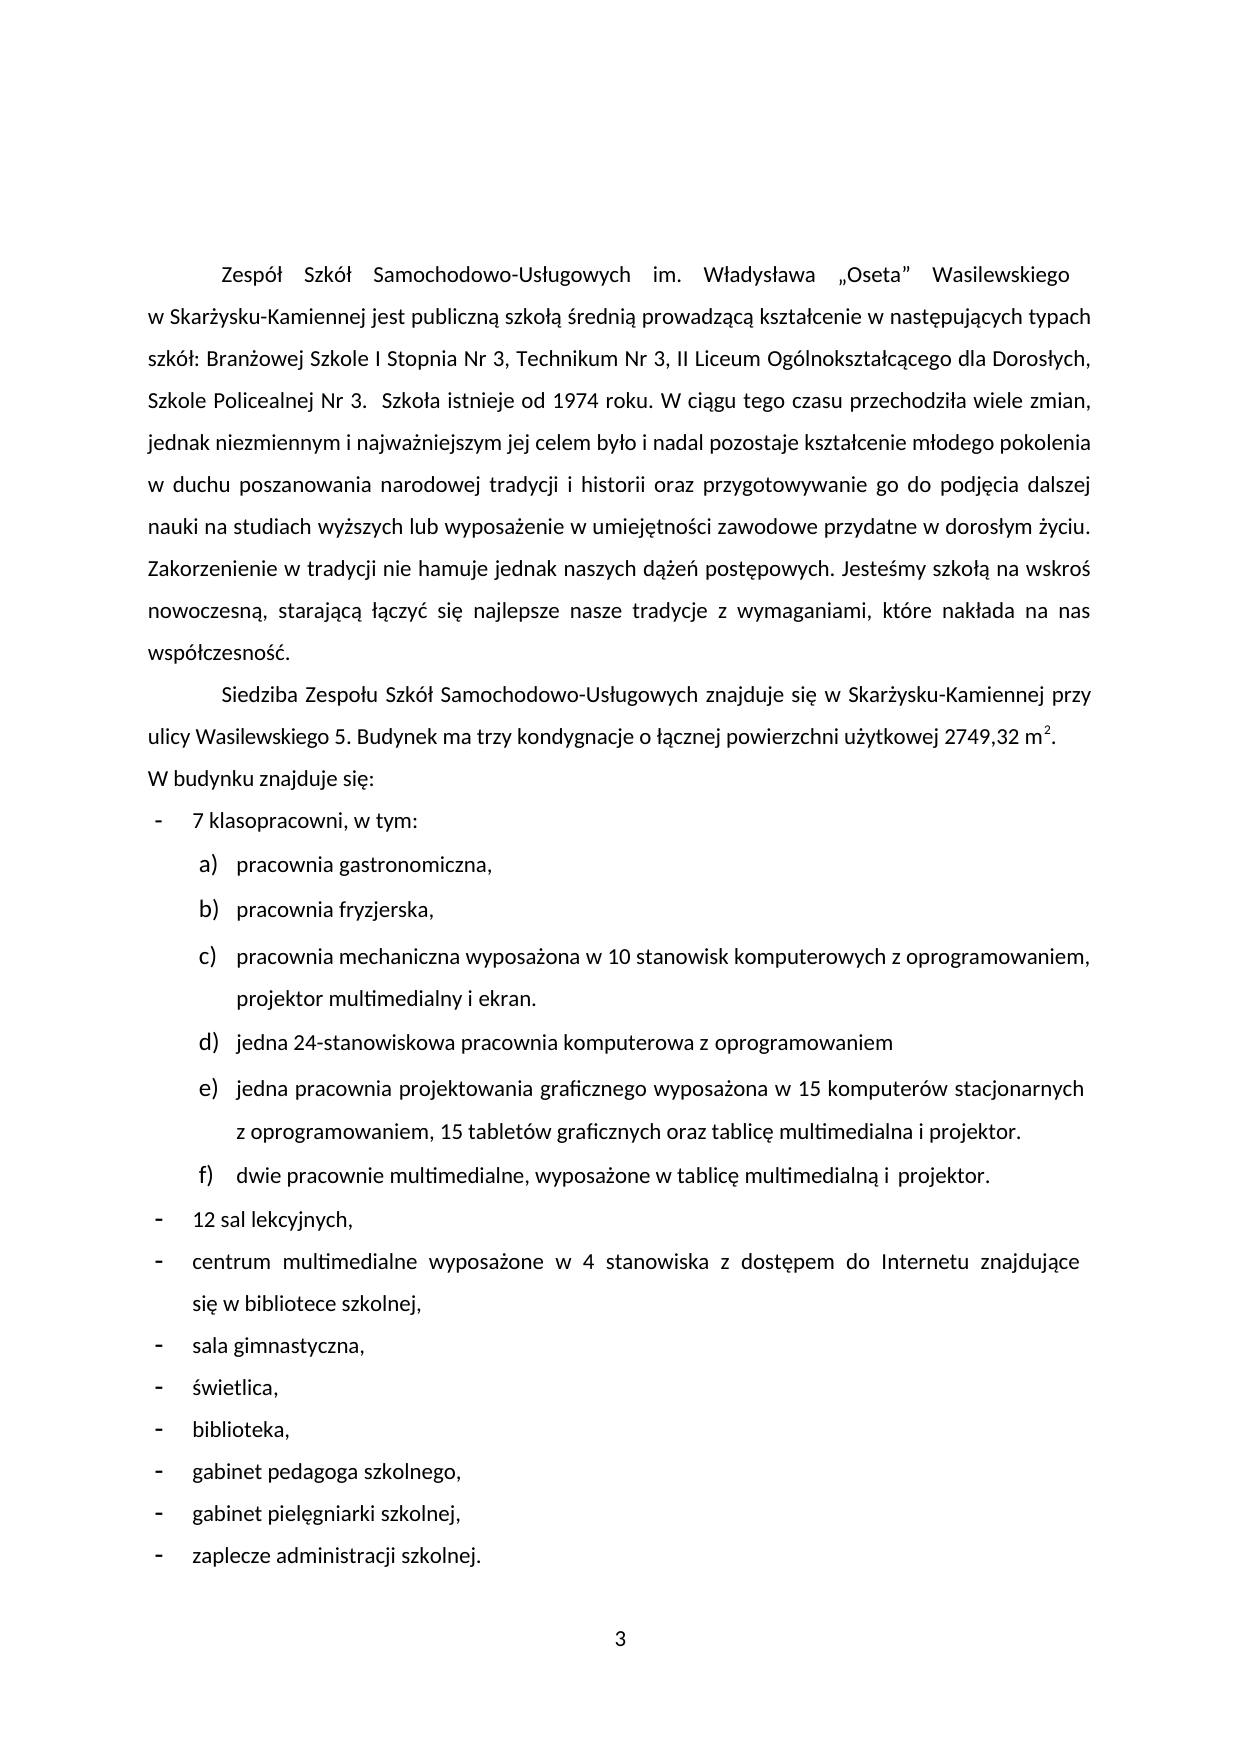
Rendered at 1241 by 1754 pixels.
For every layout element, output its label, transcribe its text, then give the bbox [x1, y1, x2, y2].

list gabinet pielęgniarki szkolnej, [154, 1499, 1092, 1527]
list jedna 24-stanowiskowa pracownia komputerowa z oprogramowaniem [199, 1026, 1093, 1057]
list gabinet pedagoga szkolnego, [154, 1457, 1092, 1485]
list pracownia gastronomiczna, [199, 848, 1093, 878]
list świetlica, [154, 1373, 1092, 1401]
text Zespół Szkół Samochodowo-Usługowych im. Władysława „Oseta” Wasilewskiego w Skarżysku-Kamiennej jest publiczną szkołą średnią prowadzącą kształcenie w następujących typach szkół: Branżowej Szkole I Stopnia Nr 3, Technikum Nr 3, II Liceum Ogólnokształcącego dla Dorosłych, Szkole Policealnej Nr 3. Szkoła istnieje od 1974 roku. W ciągu tego czasu przechodziła wiele zmian, jednak niezmiennym i najważniejszym jej celem było i nadal pozostaje kształcenie młodego pokolenia w duchu poszanowania narodowej tradycji i historii oraz przygotowywanie go do podjęcia dalszej nauki na studiach wyższych lub wyposażenie w umiejętności zawodowe przydatne w dorosłym życiu. Zakorzenienie w tradycji nie hamuje jednak naszych dążeń postępowych. Jesteśmy szkołą na wskroś nowoczesną, starającą łączyć się najlepsze nasze tradycje z wymaganiami, które nakłada na nas współczesność. [148, 260, 1093, 666]
list jedna pracownia projektowania graficznego wyposażona w 15 komputerów stacjonarnych z oprogramowaniem, 15 tabletów graficznych oraz tablicę multimedialna i projektor. [199, 1072, 1093, 1145]
list biblioteka, [154, 1415, 1092, 1443]
list 12 sal lekcyjnych, [154, 1205, 1092, 1233]
list 7 klasopracowni, w tym: [154, 806, 1093, 834]
list zaplecze administracji szkolnej. [154, 1541, 1092, 1569]
text W budynku znajduje się: [148, 764, 1092, 792]
list pracownia mechaniczna wyposażona w 10 stanowisk komputerowych z oprogramowaniem, projektor multimedialny i ekran. [199, 940, 1092, 1012]
list sala gimnastyczna, [154, 1331, 1092, 1359]
list dwie pracownie multimedialne, wyposażone w tablicę multimedialną i projektor. [199, 1159, 1092, 1189]
text Siedziba Zespołu Szkół Samochodowo-Usługowych znajduje się w Skarżysku-Kamiennej przy ulicy Wasilewskiego 5. Budynek ma trzy kondygnacje o łącznej powierzchni użytkowej 2749,32 m2. [148, 680, 1092, 750]
list pracownia fryzjerska, [199, 894, 1093, 924]
list centrum multimedialne wyposażone w 4 stanowiska z dostępem do Internetu znajdujące się w bibliotece szkolnej, [154, 1247, 1092, 1317]
